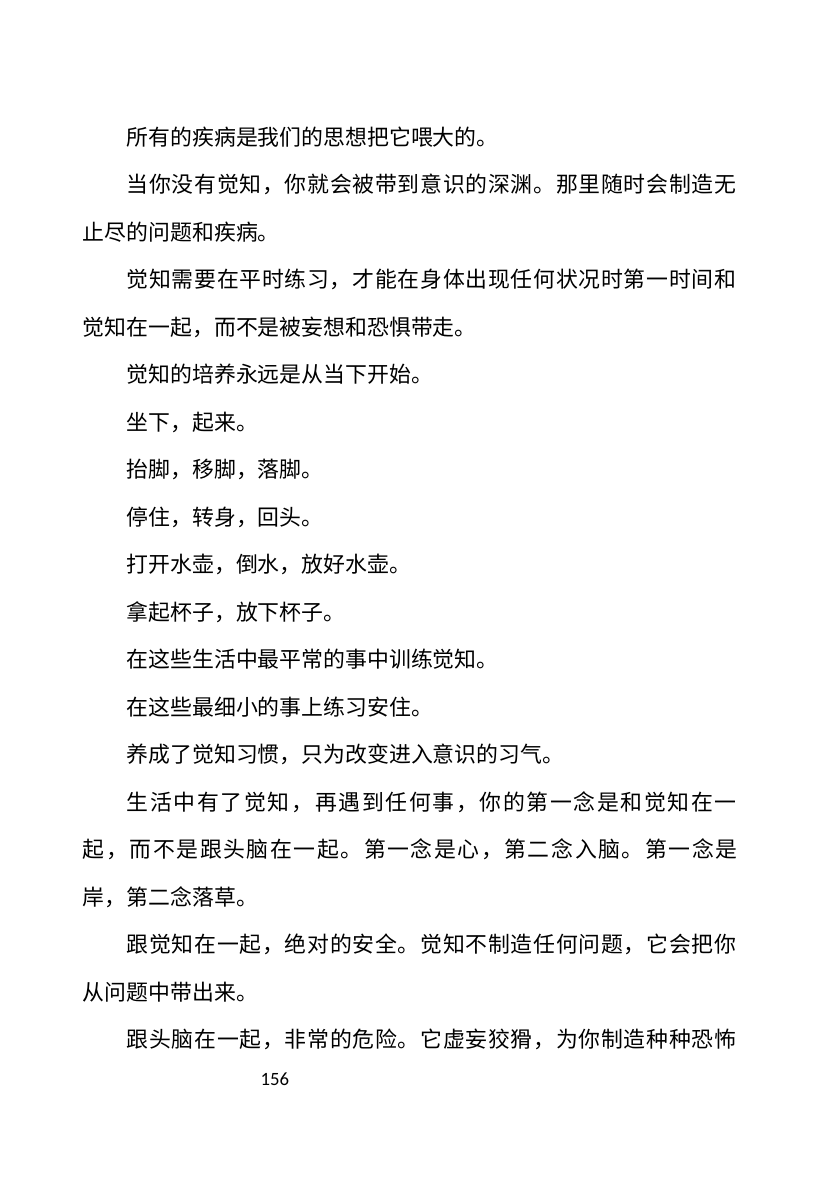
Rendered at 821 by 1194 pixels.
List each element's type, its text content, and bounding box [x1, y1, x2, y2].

text 养成了觉知习惯，只为改变进入意识的习气。 [83, 737, 738, 769]
text 在这些生活中最平常的事中训练觉知。 [83, 642, 738, 674]
text 拿起杯子，放下杯子。 [83, 595, 738, 627]
text 觉知需要在平时练习，才能在身体出现任何状况时第一时间和觉知在一起，而不是被妄想和恐惧带走。 [83, 262, 738, 342]
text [83, 1022, 738, 1054]
text 打开水壶，倒水，放好水壶。 [83, 547, 738, 579]
text 跟觉知在一起，绝对的安全。觉知不制造任何问题，它会把你从问题中带出来。 [83, 927, 738, 1007]
text 当你没有觉知，你就会被带到意识的深渊。那里随时会制造无止尽的问题和疾病。 [83, 167, 738, 247]
text 觉知的培养永远是从当下开始。 [83, 357, 738, 389]
text 坐下，起来。 [83, 405, 738, 437]
text 生活中有了觉知，再遇到任何事，你的第一念是和觉知在一起，而不是跟头脑在一起。第一念是心，第二念入脑。第一念是岸，第二念落草。 [83, 785, 738, 912]
text 所有的疾病是我们的思想把它喂大的。 [83, 120, 738, 152]
text 停住，转身，回头。 [83, 500, 738, 532]
text 在这些最细小的事上练习安住。 [83, 690, 738, 722]
text 抬脚，移脚，落脚。 [83, 452, 738, 484]
